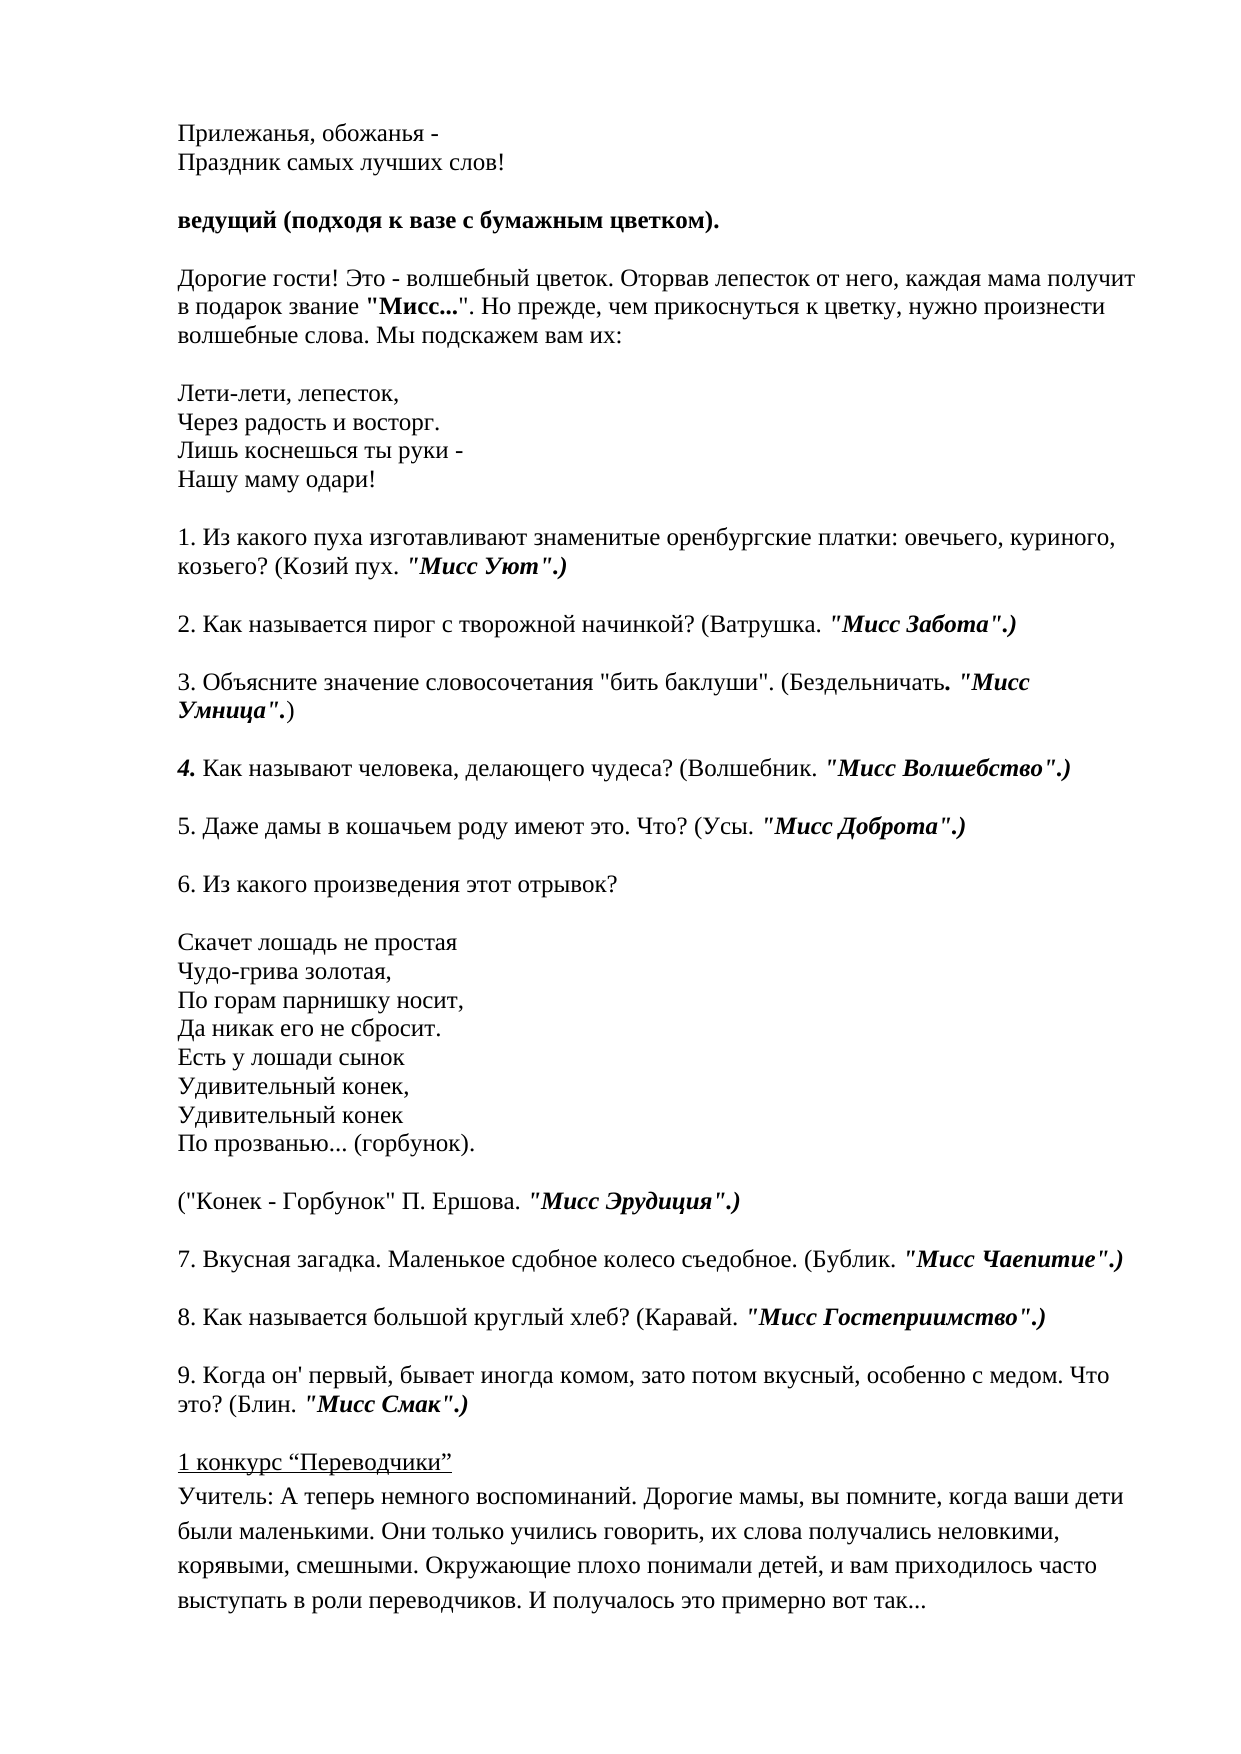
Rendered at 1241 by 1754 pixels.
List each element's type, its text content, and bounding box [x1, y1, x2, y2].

text 5. Даже дамы в кошачьем роду имеют это. Что? (Усы. "Мисс Доброта".) [177, 811, 1152, 840]
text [177, 1447, 1152, 1613]
text 4. Как называют человека, делающего чудеса? (Волшебник. "Мисс Волшебство".) [177, 753, 1152, 782]
text 6. Из какого произведения этот отрывок? [177, 869, 1152, 898]
text ведущий (подходя к вазе с бумажным цветком). [177, 205, 1152, 233]
text Дорогие гости! Это - волшебный цветок. Оторвав лепесток от него, каждая мама получит в подарок звание "Мисс...". Но прежде, чем прикоснуться к цветку, нужно произнести волшебные слова. Мы подскажем вам их: [177, 263, 1152, 349]
text ("Конек - Горбунок" П. Ершова. "Мисс Эрудиция".) [177, 1186, 1152, 1215]
text Лети-лети, лепесток, Через радость и восторг. Лишь коснешься ты руки - Нашу маму одари! [177, 378, 1152, 493]
text 3. Объясните значение словосочетания "бить баклуши". (Бездельничать. "Мисс Умница".) [177, 667, 1152, 724]
text 2. Как называется пирог с творожной начинкой? (Ватрушка. "Мисс Забота".) [177, 609, 1152, 638]
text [177, 118, 1152, 176]
text Скачет лошадь не простая Чудо-грива золотая, По горам парнишку носит, Да никак его не сбросит. Есть у лошади сынок Удивительный конек, Удивительный конек По прозванью... (горбунок). [177, 927, 1152, 1157]
text 9. Когда он' первый, бывает иногда комом, зато потом вкусный, особенно с медом. Что это? (Блин. "Мисс Смак".) [177, 1360, 1152, 1418]
text 8. Как называется большой круглый хлеб? (Каравай. "Мисс Гостеприимство".) [177, 1302, 1152, 1331]
text 7. Вкусная загадка. Маленькое сдобное колесо съедобное. (Бублик. "Мисс Чаепитие".) [177, 1244, 1152, 1273]
text 1. Из какого пуха изготавливают знаменитые оренбургские платки: овечьего, куриного, козьего? (Козий пух. "Мисс Уют".) [177, 522, 1152, 580]
